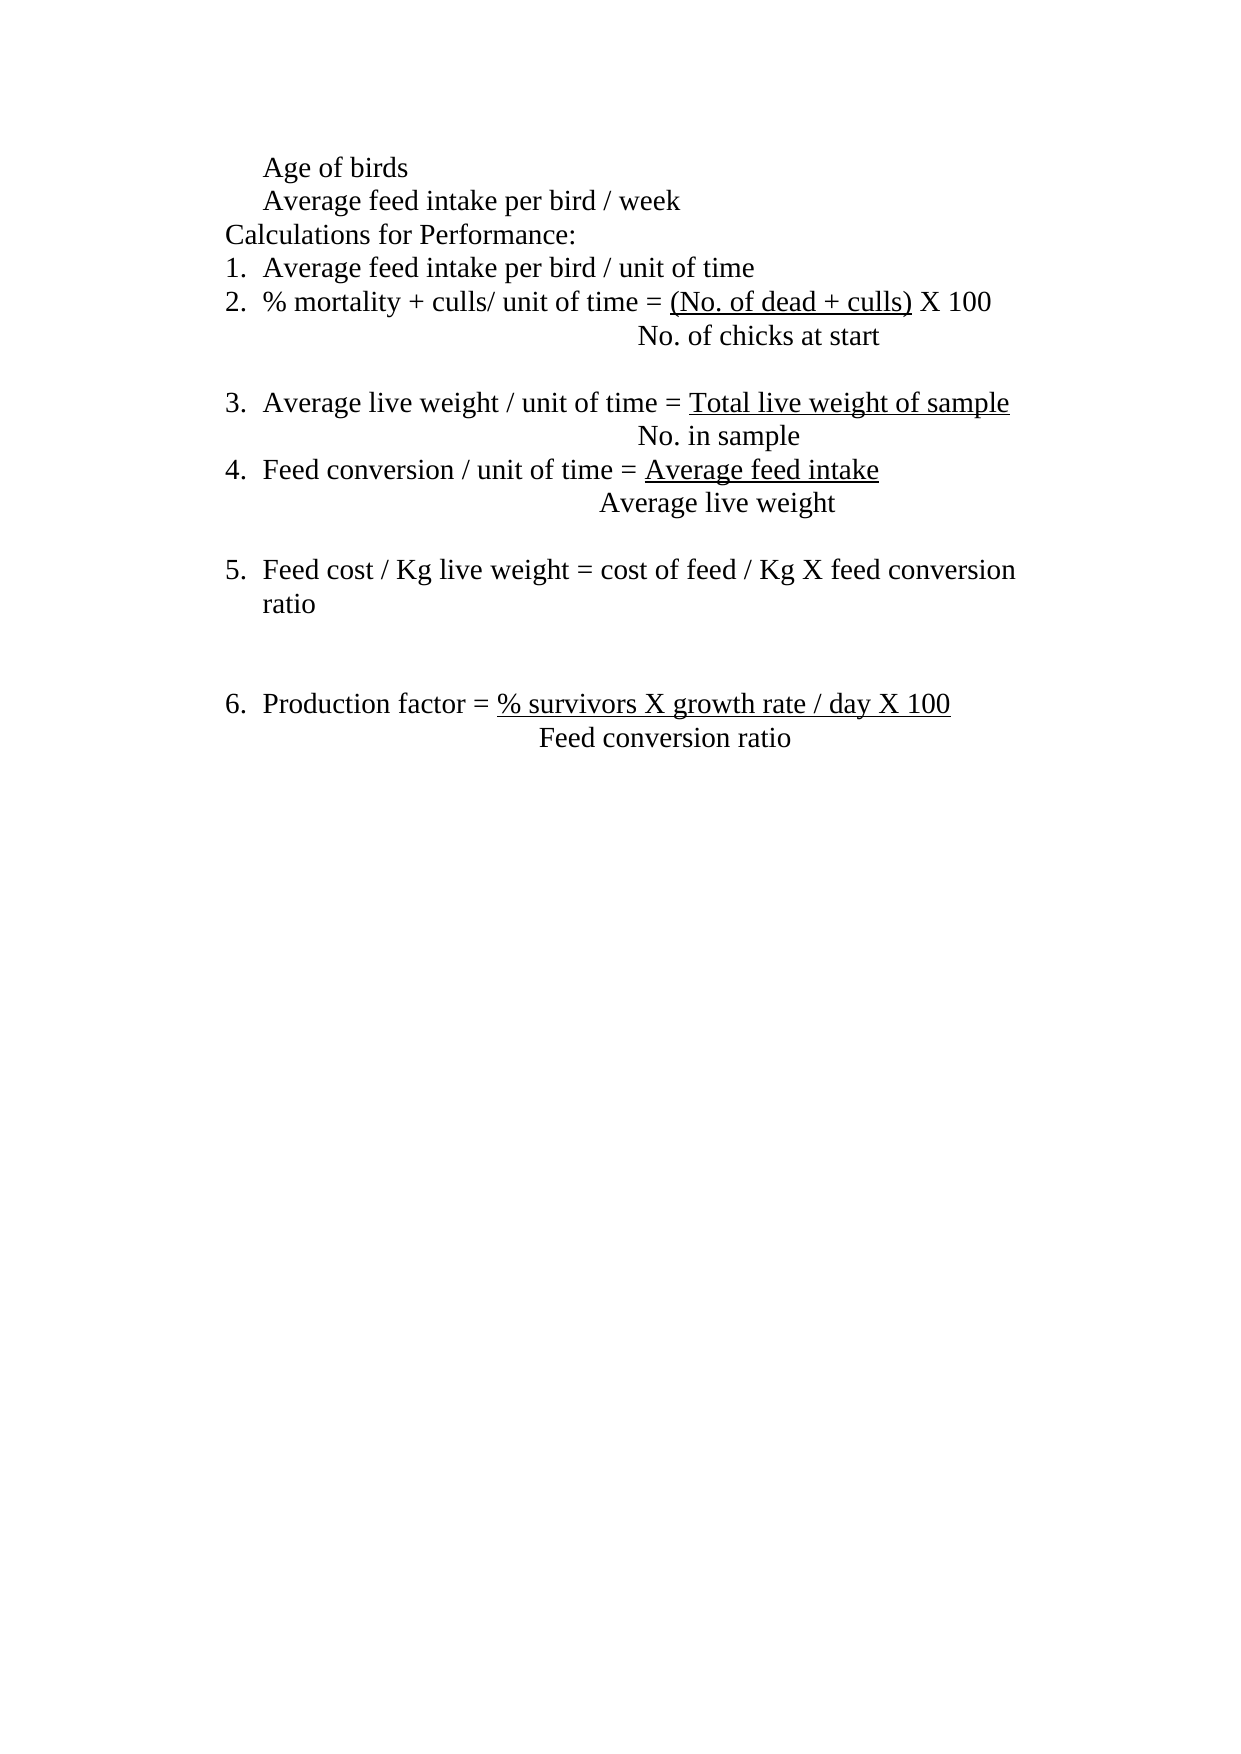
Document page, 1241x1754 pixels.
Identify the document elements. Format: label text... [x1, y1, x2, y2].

list Feed conversion / unit of time = Average feed intake [225, 452, 1053, 485]
text Feed conversion ratio [487, 720, 1053, 754]
text No. in sample [637, 418, 1053, 452]
list Feed cost / Kg live weight = cost of feed / Kg X feed conversion ratio [225, 552, 1053, 619]
list % mortality + culls/ unit of time = (No. of dead + culls) X 100 [225, 284, 1053, 318]
text Average live weight [562, 485, 1053, 519]
list Average live weight / unit of time = Total live weight of sample [225, 385, 1053, 418]
text Calculations for Performance: [225, 217, 1053, 251]
list Production factor = % survivors X growth rate / day X 100 [225, 687, 1053, 720]
text Average feed intake per bird / week [225, 183, 1053, 217]
text No. of chicks at start [637, 318, 1053, 351]
text Age of birds [225, 150, 1053, 183]
list Average feed intake per bird / unit of time [225, 251, 1053, 284]
